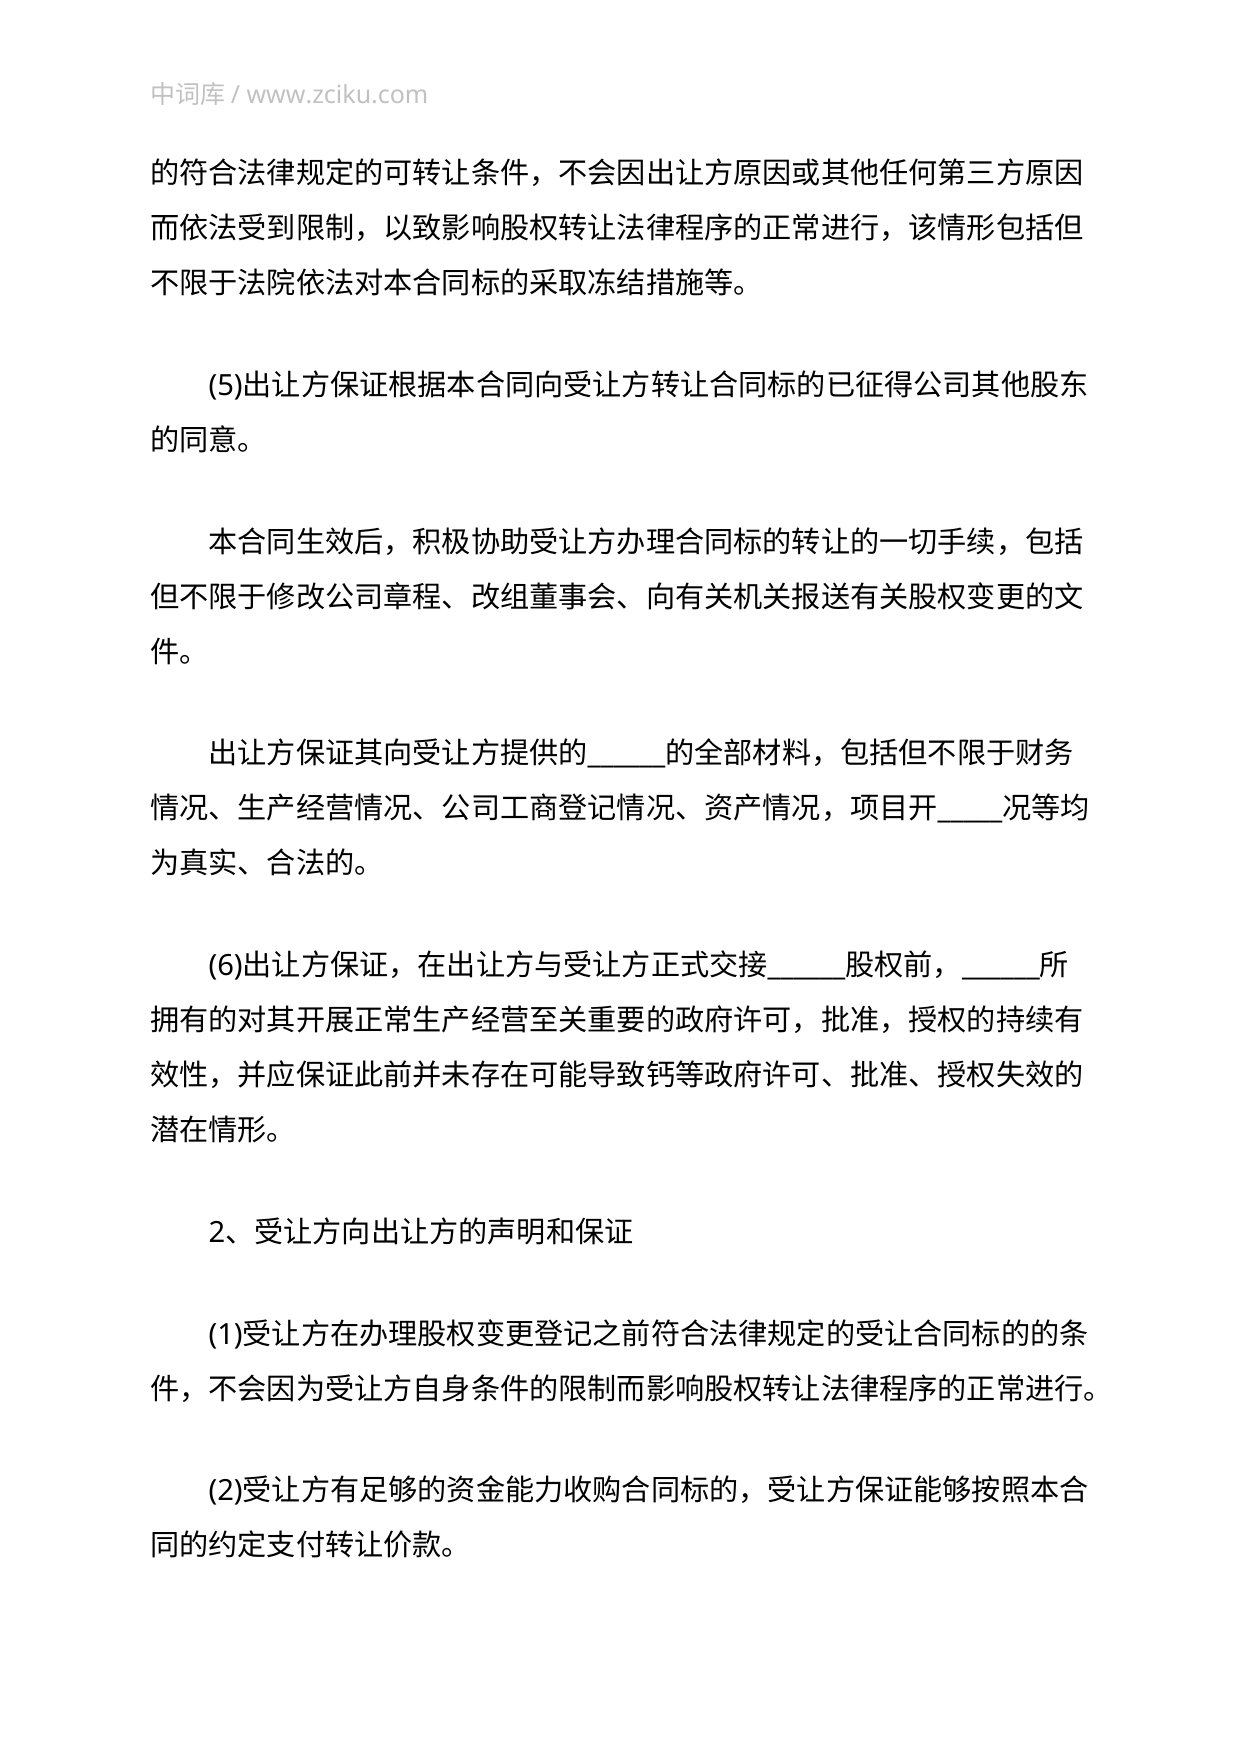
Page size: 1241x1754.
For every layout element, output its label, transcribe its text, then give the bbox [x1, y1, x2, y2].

text (1)受让方在办理股权变更登记之前符合法律规定的受让合同标的的条件，不会因为受让方自身条件的限制而影响股权转让法律程序的正常进行。 [150, 1310, 1090, 1407]
text 2、受让方向出让方的声明和保证 [150, 1208, 1090, 1251]
text 本合同生效后，积极协助受让方办理合同标的转让的一切手续，包括但不限于修改公司章程、改组董事会、向有关机关报送有关股权变更的文件。 [150, 518, 1090, 670]
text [150, 150, 1090, 302]
text (6)出让方保证，在出让方与受让方正式交接______股权前，______所拥有的对其开展正常生产经营至关重要的政府许可，批准，授权的持续有效性，并应保证此前并未存在可能导致钙等政府许可、批准、授权失效的潜在情形。 [150, 942, 1090, 1149]
text 出让方保证其向受让方提供的______的全部材料，包括但不限于财务情况、生产经营情况、公司工商登记情况、资产情况，项目开_____况等均为真实、合法的。 [150, 730, 1090, 882]
text (2)受让方有足够的资金能力收购合同标的，受让方保证能够按照本合同的约定支付转让价款。 [150, 1467, 1090, 1564]
text (5)出让方保证根据本合同向受让方转让合同标的已征得公司其他股东的同意。 [150, 362, 1090, 459]
